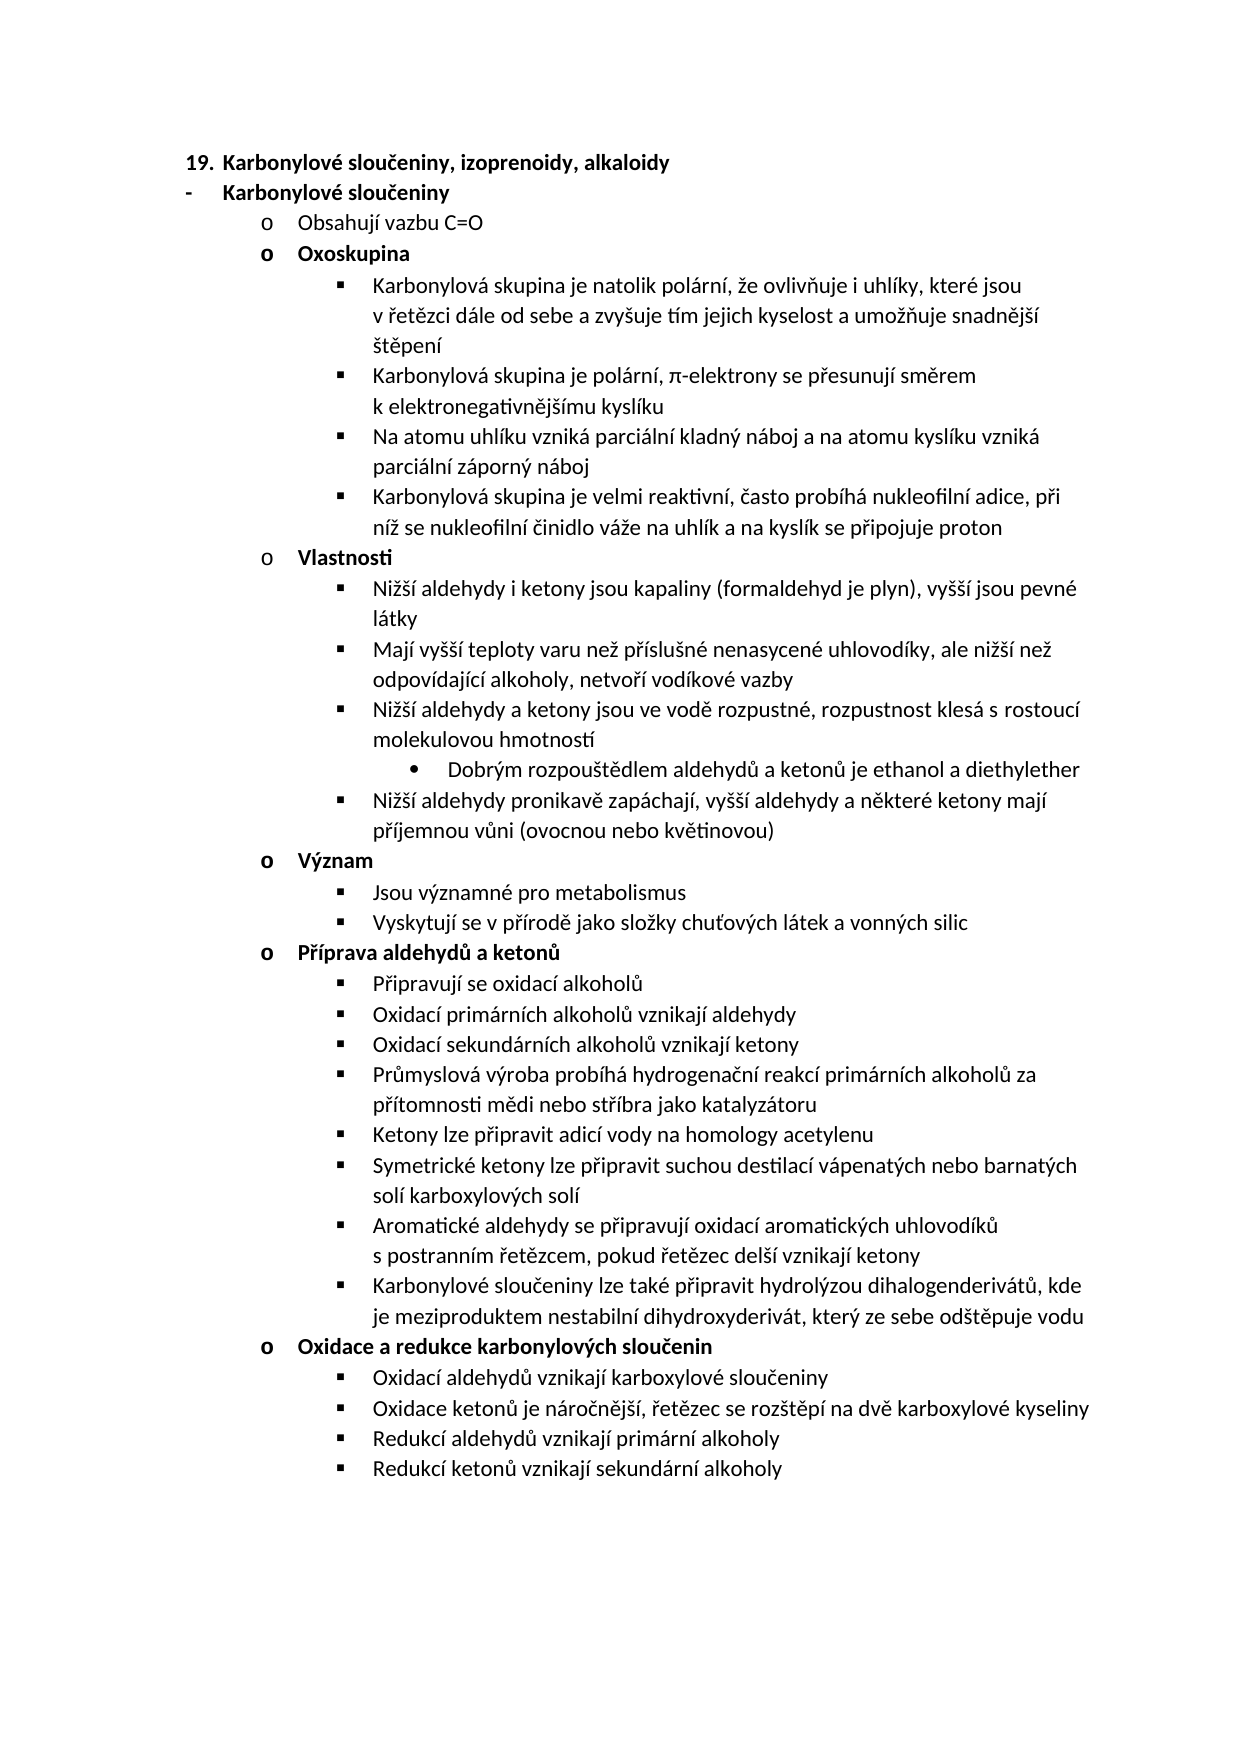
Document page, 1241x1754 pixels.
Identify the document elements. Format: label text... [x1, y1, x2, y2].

list Nižší aldehydy i ketony jsou kapaliny (formaldehyd je plyn), vyšší jsou pevné látky [335, 574, 1093, 632]
list Oxoskupina [260, 239, 1093, 269]
list Karbonylové sloučeniny lze také připravit hydrolýzou dihalogenderivátů, kde je meziproduktem nestabilní dihydroxyderivát, který ze sebe odštěpuje vodu [335, 1272, 1093, 1330]
list Příprava aldehydů a ketonů [260, 938, 1093, 967]
list Dobrým rozpouštědlem aldehydů a ketonů je ethanol a diethylether [410, 756, 1093, 783]
list Karbonylová skupina je natolik polární, že ovlivňuje i uhlíky, které jsou v řetězci dále od sebe a zvyšuje tím jejich kyselost a umožňuje snadnější štěpení [335, 271, 1093, 359]
list Aromatické aldehydy se připravují oxidací aromatických uhlovodíků s postranním řetězcem, pokud řetězec delší vznikají ketony [335, 1211, 1093, 1269]
list Redukcí ketonů vznikají sekundární alkoholy [335, 1454, 1093, 1482]
list Průmyslová výroba probíhá hydrogenační reakcí primárních alkoholů za přítomnosti mědi nebo stříbra jako katalyzátoru [335, 1060, 1093, 1118]
list Na atomu uhlíku vzniká parciální kladný náboj a na atomu kyslíku vzniká parciální záporný náboj [335, 422, 1093, 480]
list Karbonylové sloučeniny [185, 178, 1093, 206]
list Mají vyšší teploty varu než příslušné nenasycené uhlovodíky, ale nižší než odpovídající alkoholy, netvoří vodíkové vazby [335, 635, 1093, 693]
list Obsahují vazbu C=O [260, 208, 1093, 237]
list Karbonylové sloučeniny, izoprenoidy, alkaloidy [185, 148, 1093, 176]
list Oxidace ketonů je náročnější, řetězec se rozštěpí na dvě karboxylové kyseliny [335, 1394, 1093, 1422]
list Ketony lze připravit adicí vody na homology acetylenu [335, 1121, 1093, 1148]
list Symetrické ketony lze připravit suchou destilací vápenatých nebo barnatých solí karboxylových solí [335, 1151, 1093, 1209]
list Nižší aldehydy a ketony jsou ve vodě rozpustné, rozpustnost klesá s rostoucí molekulovou hmotností [335, 695, 1093, 753]
list Vyskytují se v přírodě jako složky chuťových látek a vonných silic [335, 908, 1093, 936]
list Karbonylová skupina je polární, π-elektrony se přesunují směrem k elektronegativnějšímu kyslíku [335, 362, 1093, 420]
list Vlastnosti [260, 543, 1093, 572]
list Jsou významné pro metabolismus [335, 878, 1093, 906]
list Nižší aldehydy pronikavě zapáchají, vyšší aldehydy a některé ketony mají příjemnou vůni (ovocnou nebo květinovou) [335, 786, 1093, 844]
list Karbonylová skupina je velmi reaktivní, často probíhá nukleofilní adice, při níž se nukleofilní činidlo váže na uhlík a na kyslík se připojuje proton [335, 482, 1093, 541]
list Připravují se oxidací alkoholů [335, 969, 1093, 997]
list Oxidací sekundárních alkoholů vznikají ketony [335, 1030, 1093, 1058]
list Oxidací primárních alkoholů vznikají aldehydy [335, 1000, 1093, 1028]
list Redukcí aldehydů vznikají primární alkoholy [335, 1424, 1093, 1452]
list Oxidace a redukce karbonylových sloučenin [260, 1332, 1093, 1361]
list Oxidací aldehydů vznikají karboxylové sloučeniny [335, 1363, 1093, 1391]
list Význam [260, 846, 1093, 875]
